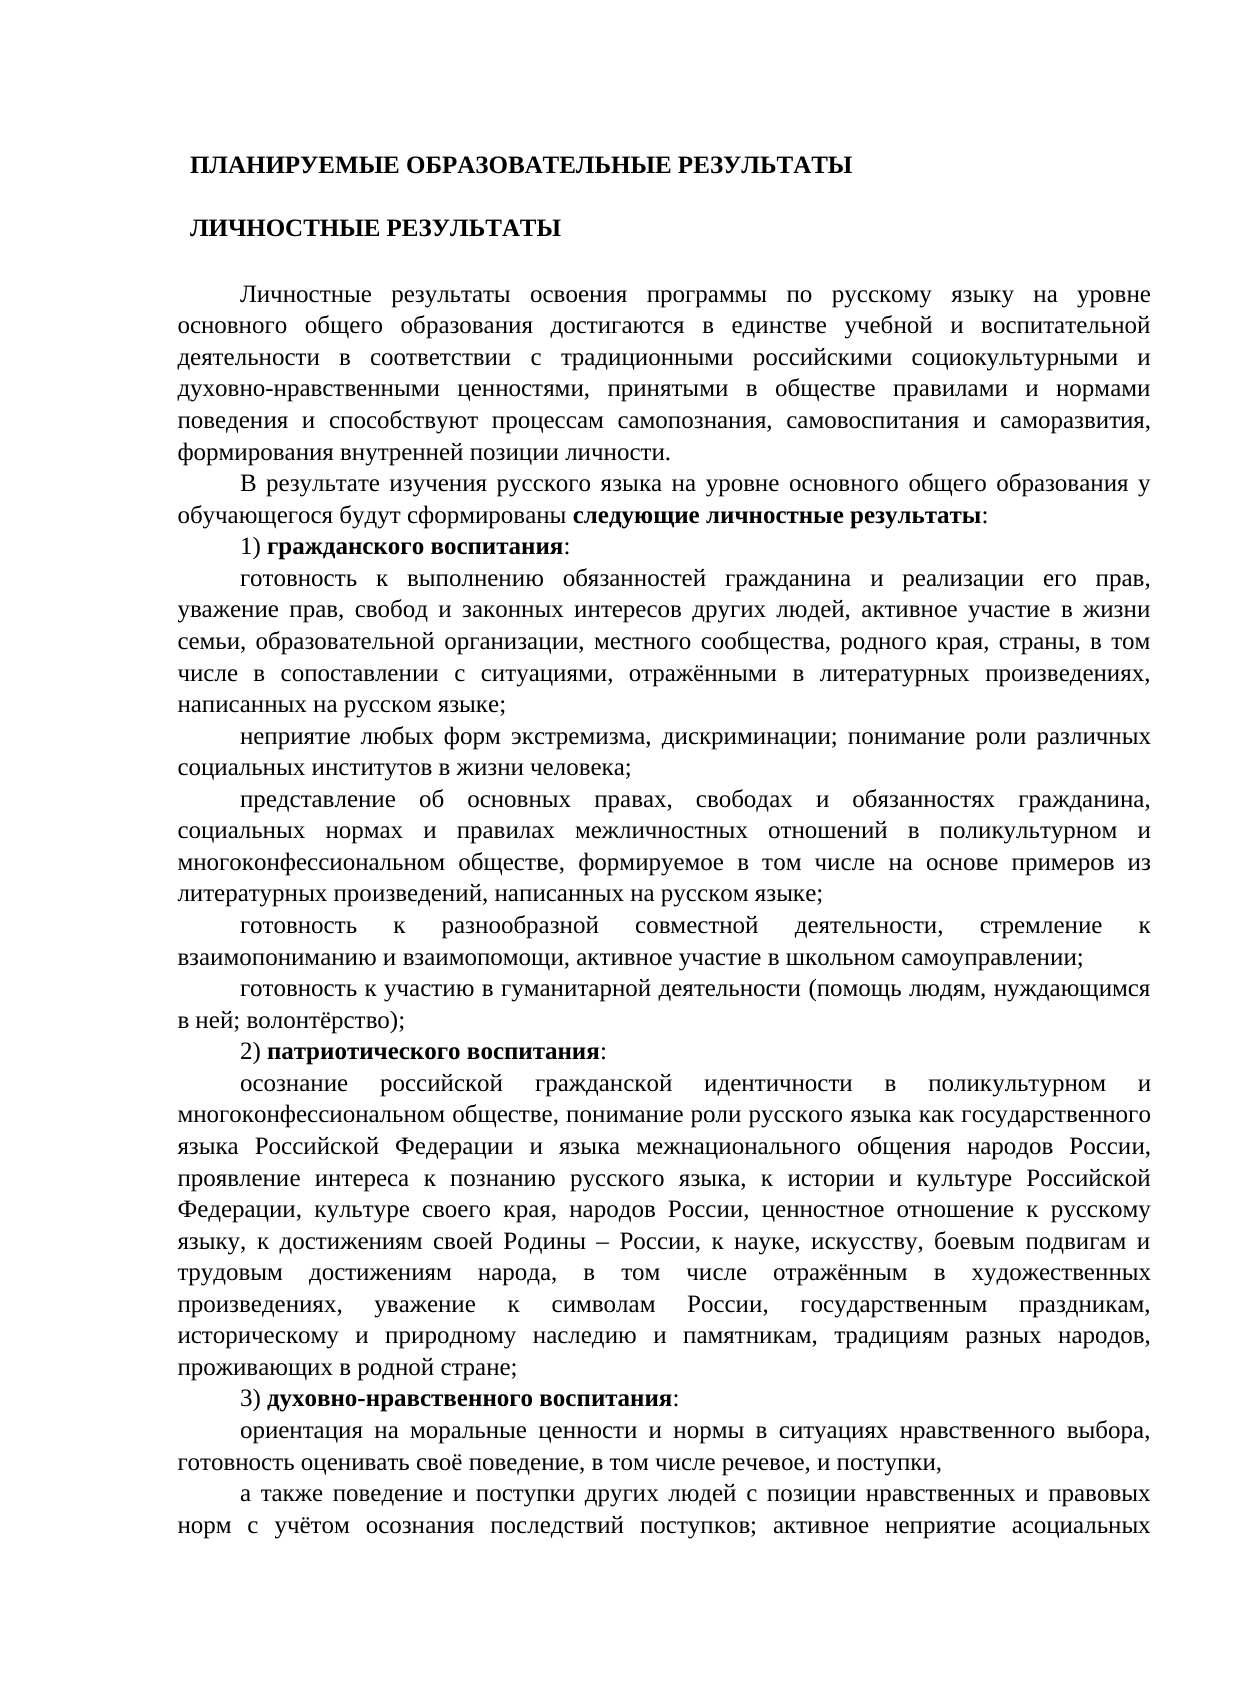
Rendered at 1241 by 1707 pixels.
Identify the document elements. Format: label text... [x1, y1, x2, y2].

text 2) патриотического воспитания: [177, 1036, 1152, 1065]
text готовность к выполнению обязанностей гражданина и реализации его прав, уважение прав, свобод и законных интересов других людей, активное участие в жизни семьи, образовательной организации, местного сообщества, родного края, страны, в том числе в сопоставлении с ситуациями, отражёнными в литературных произведениях, написанных на русском языке; [177, 563, 1152, 718]
text ориентация на моральные ценности и нормы в ситуациях нравственного выбора, готовность оценивать своё поведение, в том числе речевое, и поступки, [177, 1415, 1152, 1475]
text готовность к участию в гуманитарной деятельности (помощь людям, нуждающимся в ней; волонтёрство); [177, 973, 1152, 1033]
text 3) духовно-нравственного воспитания: [177, 1383, 1152, 1412]
text 1) гражданского воспитания: [177, 531, 1152, 560]
text Личностные результаты освоения программы по русскому языку на уровне основного общего образования достигаются в единстве учебной и воспитательной деятельности в соответствии с традиционными российскими социокультурными и духовно-нравственными ценностями, принятыми в обществе правилами и нормами поведения и способствуют процессам самопознания, самовоспитания и саморазвития, формирования внутренней позиции личности. [177, 279, 1152, 465]
text представление об основных правах, свободах и обязанностях гражданина, социальных нормах и правилах межличностных отношений в поликультурном и многоконфессиональном обществе, формируемое в том числе на основе примеров из литературных произведений, написанных на русском языке; [177, 784, 1152, 907]
text В результате изучения русского языка на уровне основного общего образования у обучающегося будут сформированы следующие личностные результаты: [177, 468, 1152, 528]
text готовность к разнообразной совместной деятельности, стремление к взаимопониманию и взаимопомощи, активное участие в школьном самоуправлении; [177, 910, 1152, 970]
text осознание российской гражданской идентичности в поликультурном и многоконфессиональном обществе, понимание роли русского языка как государственного языка Российской Федерации и языка межнационального общения народов России, проявление интереса к познанию русского языка, к истории и культуре Российской Федерации, культуре своего края, народов России, ценностное отношение к русскому языку, к достижениям своей Родины – России, к науке, искусству, боевым подвигам и трудовым достижениям народа, в том числе отражённым в художественных произведениях, уважение к символам России, государственным праздникам, историческому и природному наследию и памятникам, традициям разных народов, проживающих в родной стране; [177, 1068, 1152, 1381]
text неприятие любых форм экстремизма, дискриминации; понимание роли различных социальных институтов в жизни человека; [177, 721, 1152, 781]
text ​ПЛАНИРУЕМЫЕ ОБРАЗОВАТЕЛЬНЫЕ РЕЗУЛЬТАТЫ [190, 150, 1152, 178]
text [177, 1478, 1152, 1538]
text ЛИЧНОСТНЫЕ РЕЗУЛЬТАТЫ [190, 213, 1152, 242]
